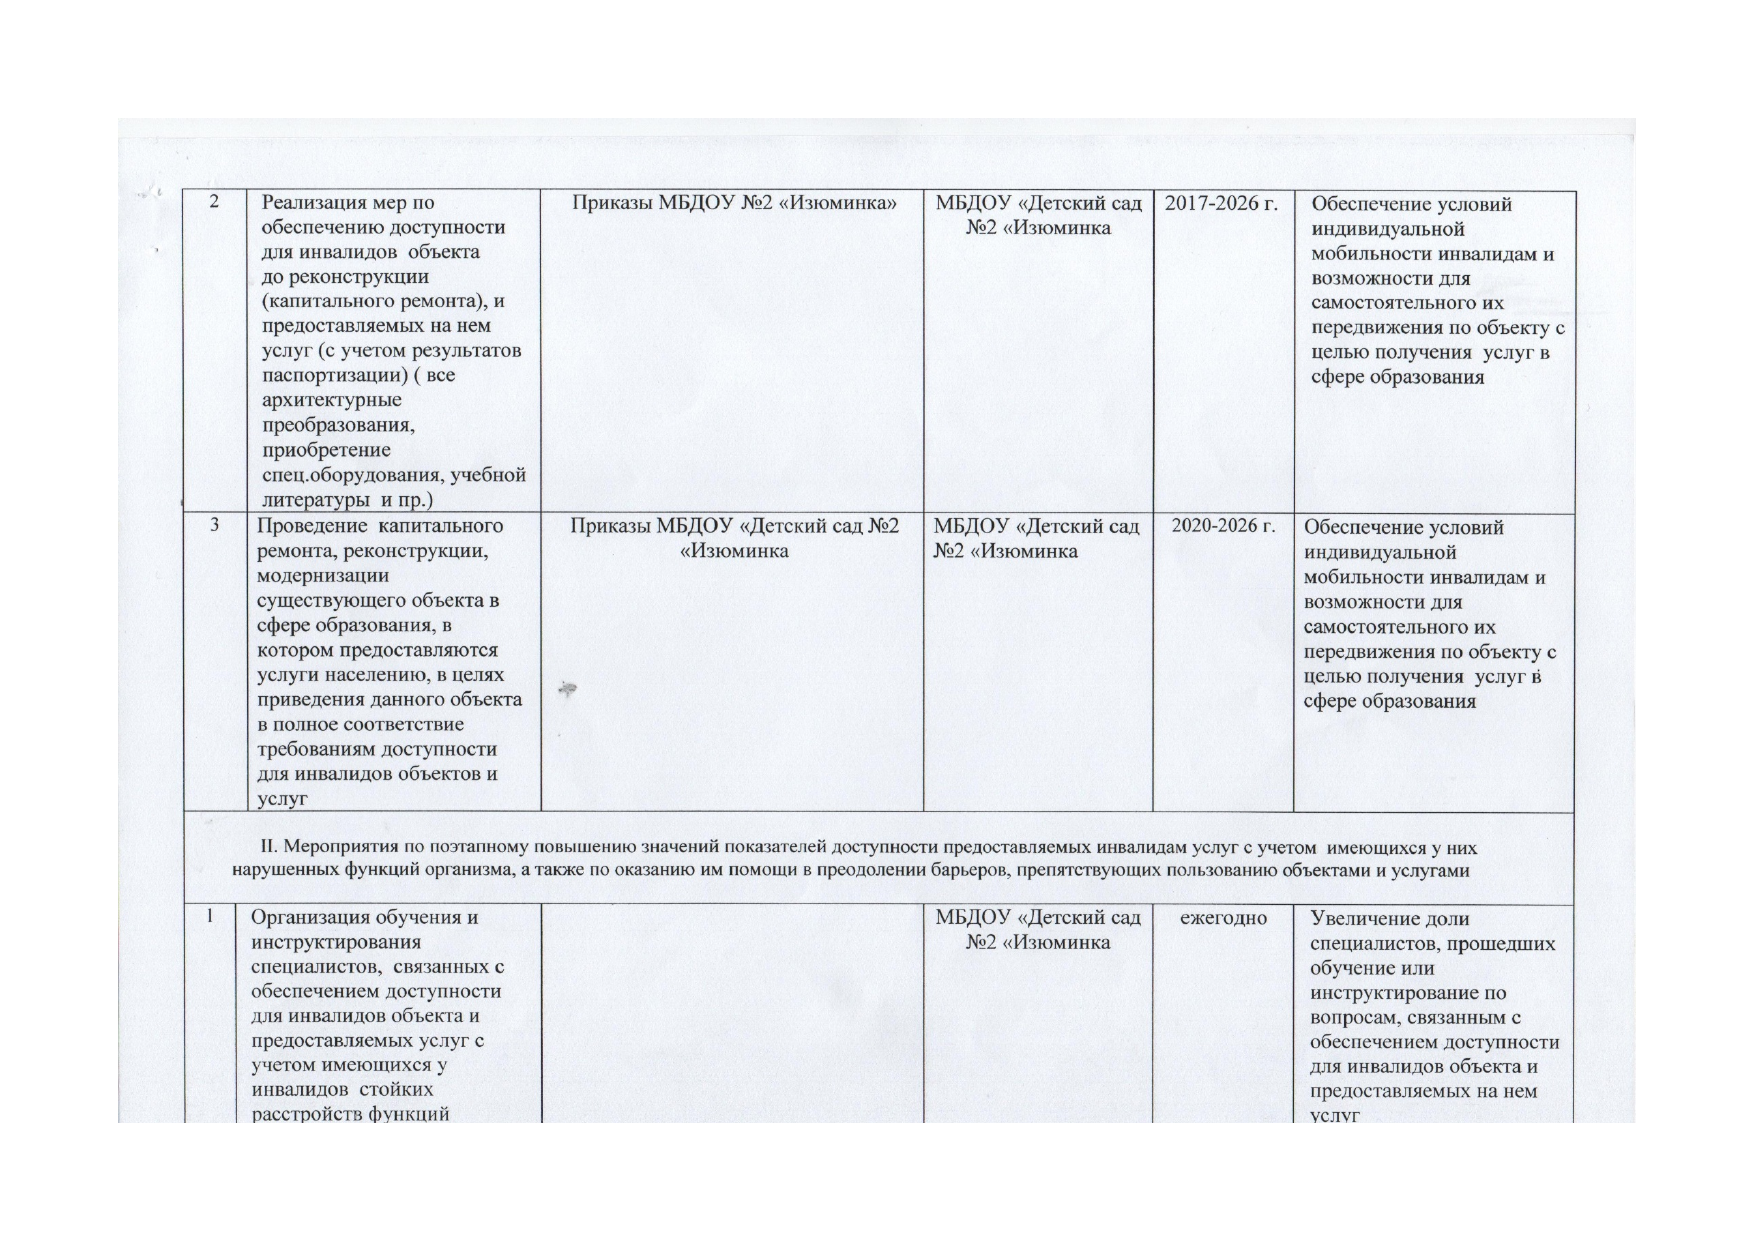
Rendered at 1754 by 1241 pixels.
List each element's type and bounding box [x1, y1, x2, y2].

picture [118, 118, 1636, 1123]
